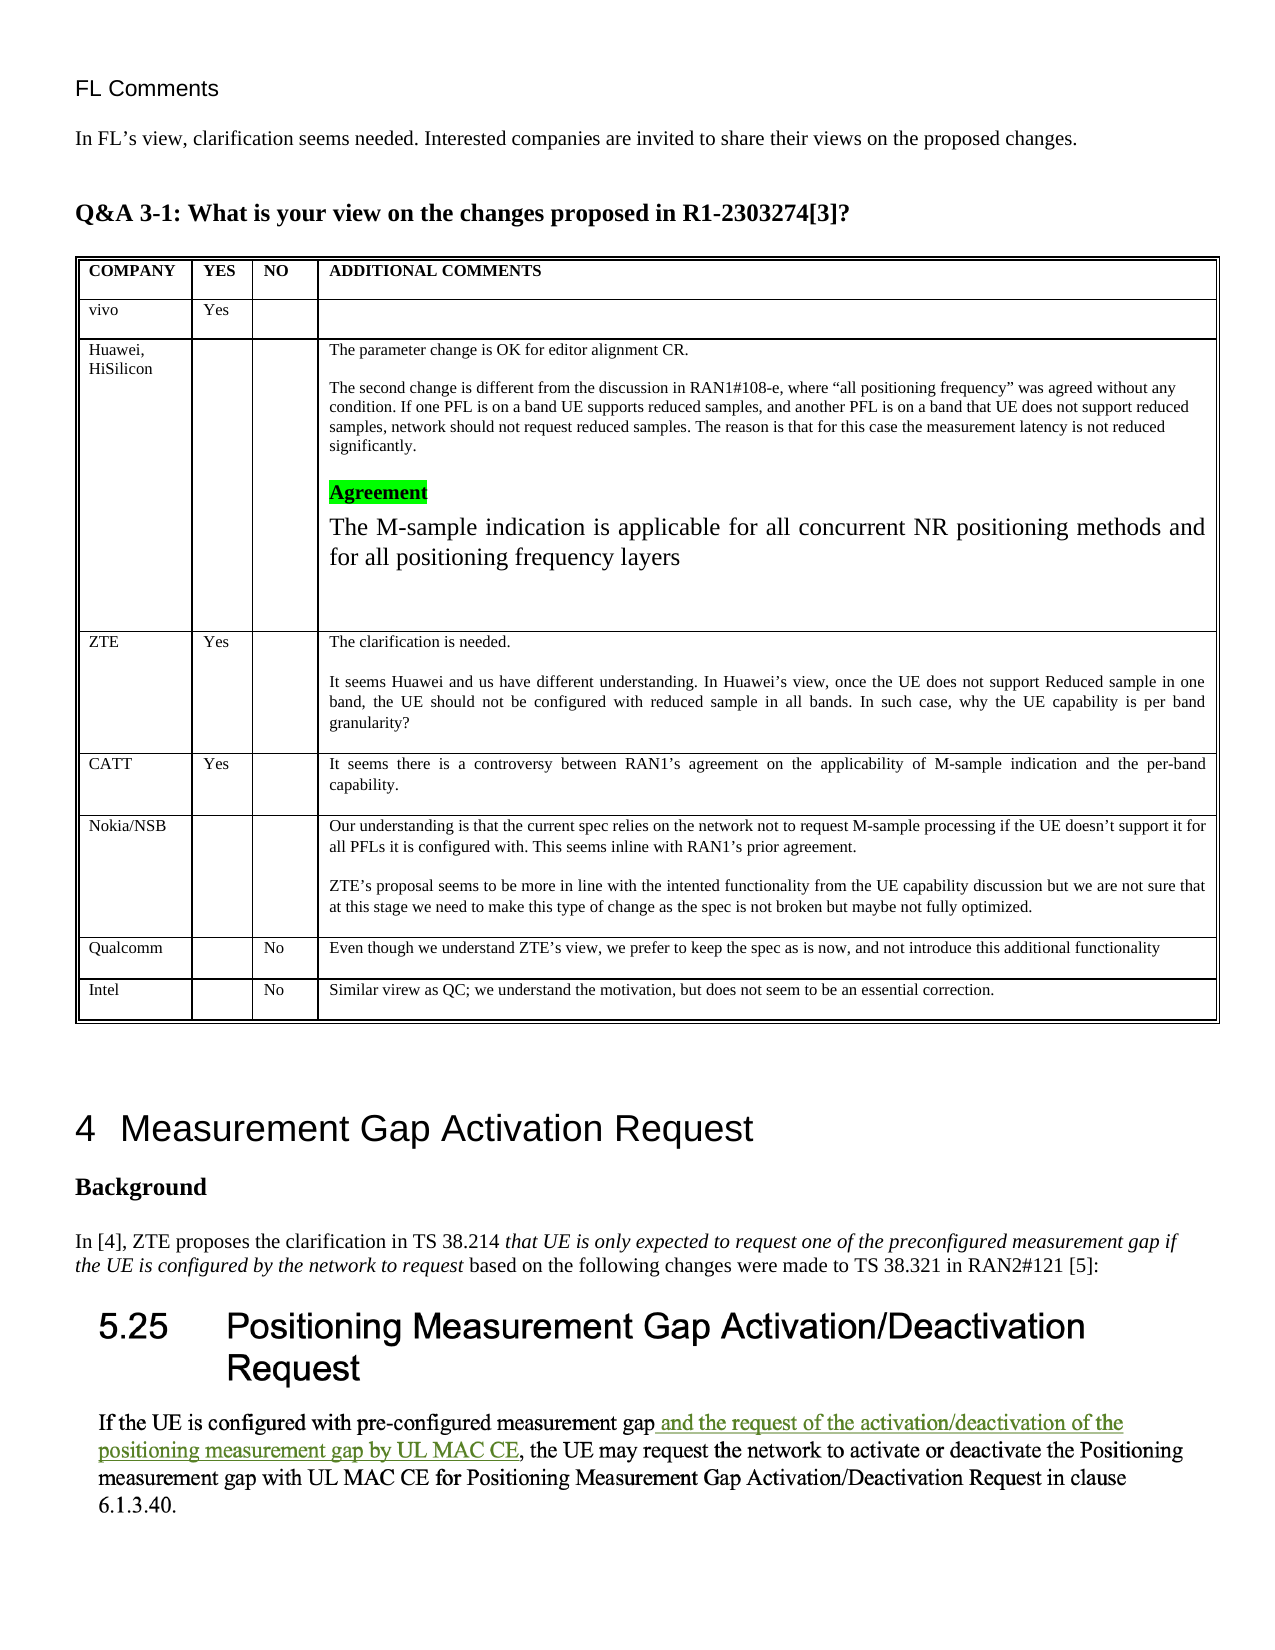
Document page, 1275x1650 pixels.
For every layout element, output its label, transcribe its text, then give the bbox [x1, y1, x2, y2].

table_cell No [253, 938, 317, 978]
table_cell Yes [193, 300, 252, 338]
table_cell Nokia/NSB [80, 816, 191, 937]
table_cell Even though we understand ZTE’s view, we prefer to keep the spec as is now, and not introduce this additional functionality [319, 938, 1216, 978]
picture [75, 1301, 1200, 1530]
subtitle Measurement Gap Activation Request [75, 1106, 1200, 1149]
table_header Additional comments [319, 261, 1216, 299]
table_cell [319, 300, 1216, 338]
text In FL’s view, clarification seems needed. Interested companies are invited to share their views on the proposed changes. [75, 126, 1200, 150]
table_cell [253, 632, 317, 753]
text Q&A 3-1: What is your view on the changes proposed in R1-2303274[3]? [75, 198, 1200, 227]
table_header No [253, 261, 317, 299]
table_cell vivo [80, 300, 191, 338]
table_cell It seems there is a controversy between RAN1’s agreement on the applicability of M-sample indication and the per-band capability. [319, 754, 1216, 814]
table_cell [193, 938, 252, 978]
table_cell [253, 300, 317, 338]
table_cell Qualcomm [80, 938, 191, 978]
text In [4], ZTE proposes the clarification in TS 38.214 that UE is only expected to request one of the preconfigured measurement gap if the UE is configured by the network to request based on the following changes were made to TS 38.321 in RAN2#121 [5]: [75, 1229, 1200, 1277]
table_header Company [80, 261, 191, 299]
table_cell Huawei, HiSilicon [80, 340, 191, 631]
text FL Comments [75, 75, 1200, 101]
table_cell Intel [80, 980, 191, 1019]
table_cell [253, 754, 317, 814]
table_cell The parameter change is OK for editor alignment CR. The second change is different from the discussion in RAN1#108-e, where “all positioning frequency” was agreed without any condition. If one PFL is on a band UE supports reduced samples, and another PFL is on a band that UE does not support reduced samples, network should not request reduced samples. The reason is that for this case the measurement latency is not reduced significantly. Agreement The M-sample indication is applicable for all concurrent NR positioning methods and for all positioning frequency layers [319, 340, 1216, 631]
table_cell ZTE [80, 632, 191, 753]
table_cell Our understanding is that the current spec relies on the network not to request M-sample processing if the UE doesn’t support it for all PFLs it is configured with. This seems inline with RAN1’s prior agreement. ZTE’s proposal seems to be more in line with the intented functionality from the UE capability discussion but we are not sure that at this stage we need to make this type of change as the spec is not broken but maybe not fully optimized. [319, 816, 1216, 937]
table_cell [253, 816, 317, 937]
table_cell [193, 980, 252, 1019]
table_cell [193, 340, 252, 631]
table_header Yes [193, 261, 252, 299]
table_cell No [253, 980, 317, 1019]
table_cell Similar virew as QC; we understand the motivation, but does not seem to be an essential correction. [319, 980, 1216, 1019]
table_cell [253, 340, 317, 631]
text Background [75, 1172, 1200, 1201]
table_cell The clarification is needed. It seems Huawei and us have different understanding. In Huawei’s view, once the UE does not support Reduced sample in one band, the UE should not be configured with reduced sample in all bands. In such case, why the UE capability is per band granularity? [319, 632, 1216, 753]
table_cell CATT [80, 754, 191, 814]
table_cell Yes [193, 754, 252, 814]
table_cell [193, 816, 252, 937]
table_cell Yes [193, 632, 252, 753]
